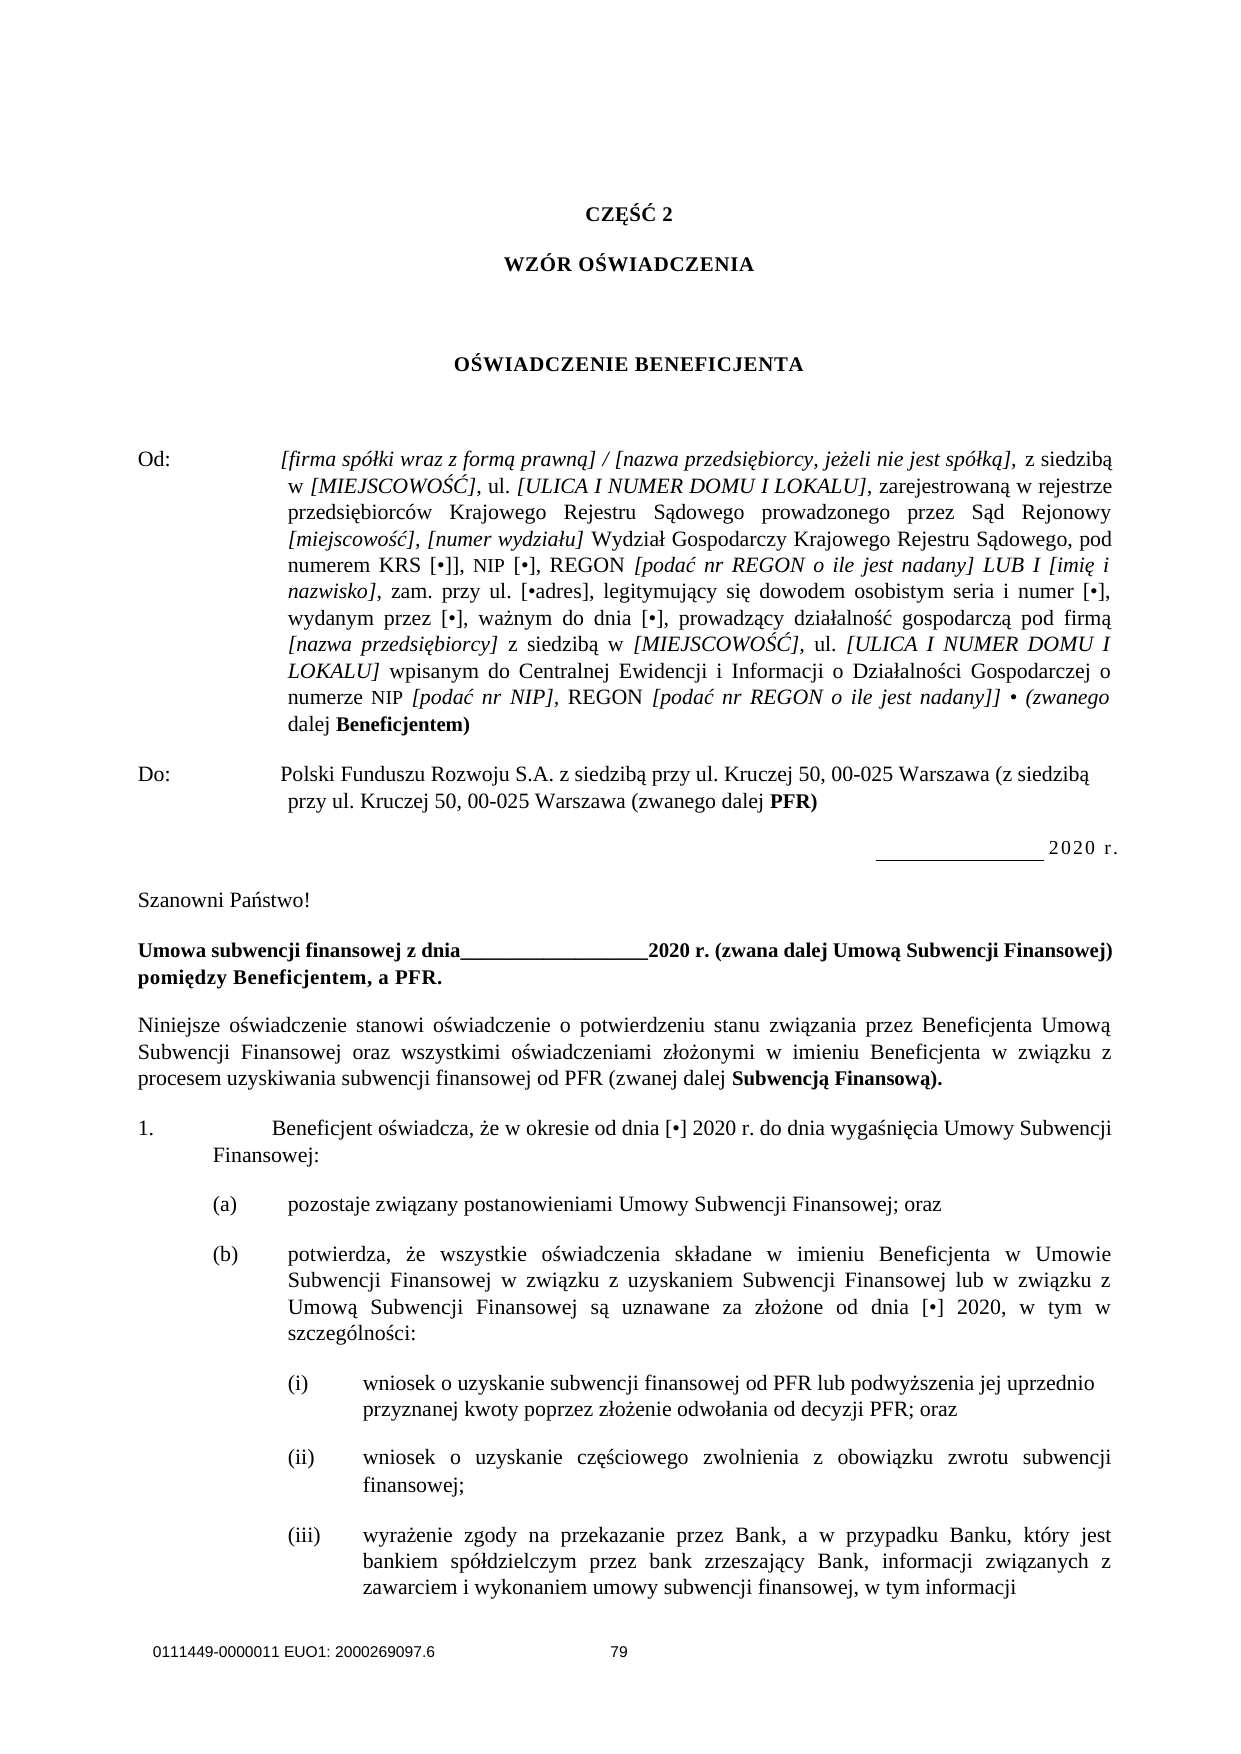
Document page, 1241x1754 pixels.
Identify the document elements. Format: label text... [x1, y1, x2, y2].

text Do: Polski Funduszu Rozwoju S.A. z siedzibą przy ul. Kruczej 50, 00-025 Warszawa (z siedzibą przy ul. Kruczej 50, 00-025 Warszawa (zwanego dalej PFR) [138, 761, 1112, 813]
text 0111449-0000011 EUO1: 2000269097.6 79 [153, 1643, 1120, 1661]
text Od: [firma spółki wraz z formą prawną] / [nazwa przedsiębiorcy, jeżeli nie jest spółką], z siedzibą w [MIEJSCOWOŚĆ], ul. [ULICA I NUMER DOMU I LOKALU], zarejestrowaną w rejestrze przedsiębiorców Krajowego Rejestru Sądowego prowadzonego przez Sąd Rejonowy [miejscowość], [numer wydziału] Wydział Gospodarczy Krajowego Rejestru Sądowego, pod numerem KRS [•]], NIP [•], REGON [podać nr REGON o ile jest nadany] LUB I [imię i nazwisko], zam. przy ul. [•adres], legitymujący się dowodem osobistym seria i numer [•], wydanym przez [•], ważnym do dnia [•], prowadzący działalność gospodarczą pod firmą [nazwa przedsiębiorcy] z siedzibą w [MIEJSCOWOŚĆ], ul. [ULICA I NUMER DOMU I LOKALU] wpisanym do Centralnej Ewidencji i Informacji o Działalności Gospodarczej o numerze NIP [podać nr NIP], REGON [podać nr REGON o ile jest nadany]] • (zwanego dalej Beneficjentem) [138, 445, 1112, 736]
list potwierdza, że wszystkie oświadczenia składane w imieniu Beneficjenta w Umowie Subwencji Finansowej w związku z uzyskaniem Subwencji Finansowej lub w związku z Umową Subwencji Finansowej są uznawane za złożone od dnia [•] 2020, w tym w szczególności: [213, 1240, 1112, 1346]
text Umowa subwencji finansowej z dnia 2020 r. (zwana dalej Umową Subwencji Finansowej) [138, 938, 1120, 963]
text Szanowni Państwo! [138, 886, 1120, 912]
text OŚWIADCZENIE BENEFICJENTA [138, 351, 1120, 376]
list pozostaje związany postanowieniami Umowy Subwencji Finansowej; oraz [213, 1190, 1120, 1217]
text Finansowej: [213, 1141, 1120, 1167]
list wyrażenie zgody na przekazanie przez Bank, a w przypadku Banku, który jest bankiem spółdzielczym przez bank zrzeszający Bank, informacji związanych z zawarciem i wykonaniem umowy subwencji finansowej, w tym informacji [288, 1522, 1112, 1600]
list wniosek o uzyskanie subwencji finansowej od PFR lub podwyższenia jej uprzednio przyznanej kwoty poprzez złożenie odwołania od decyzji PFR; oraz [288, 1369, 1112, 1422]
text 2020 r. [138, 837, 1120, 858]
text CZĘŚĆ 2 [138, 201, 1120, 226]
text WZÓR OŚWIADCZENIA [138, 251, 1120, 276]
text 1. Beneficjent oświadcza, że w okresie od dnia [•] 2020 r. do dnia wygaśnięcia Umowy Subwencji [138, 1114, 1120, 1141]
text pomiędzy Beneficjentem, a PFR. [138, 965, 1120, 989]
list wniosek o uzyskanie częściowego zwolnienia z obowiązku zwrotu subwencji finansowej; [288, 1442, 1112, 1498]
text Niniejsze oświadczenie stanowi oświadczenie o potwierdzeniu stanu związania przez Beneficjenta Umową Subwencji Finansowej oraz wszystkimi oświadczeniami złożonymi w imieniu Beneficjenta w związku z procesem uzyskiwania subwencji finansowej od PFR (zwanej dalej Subwencją Finansową). [138, 1012, 1112, 1091]
